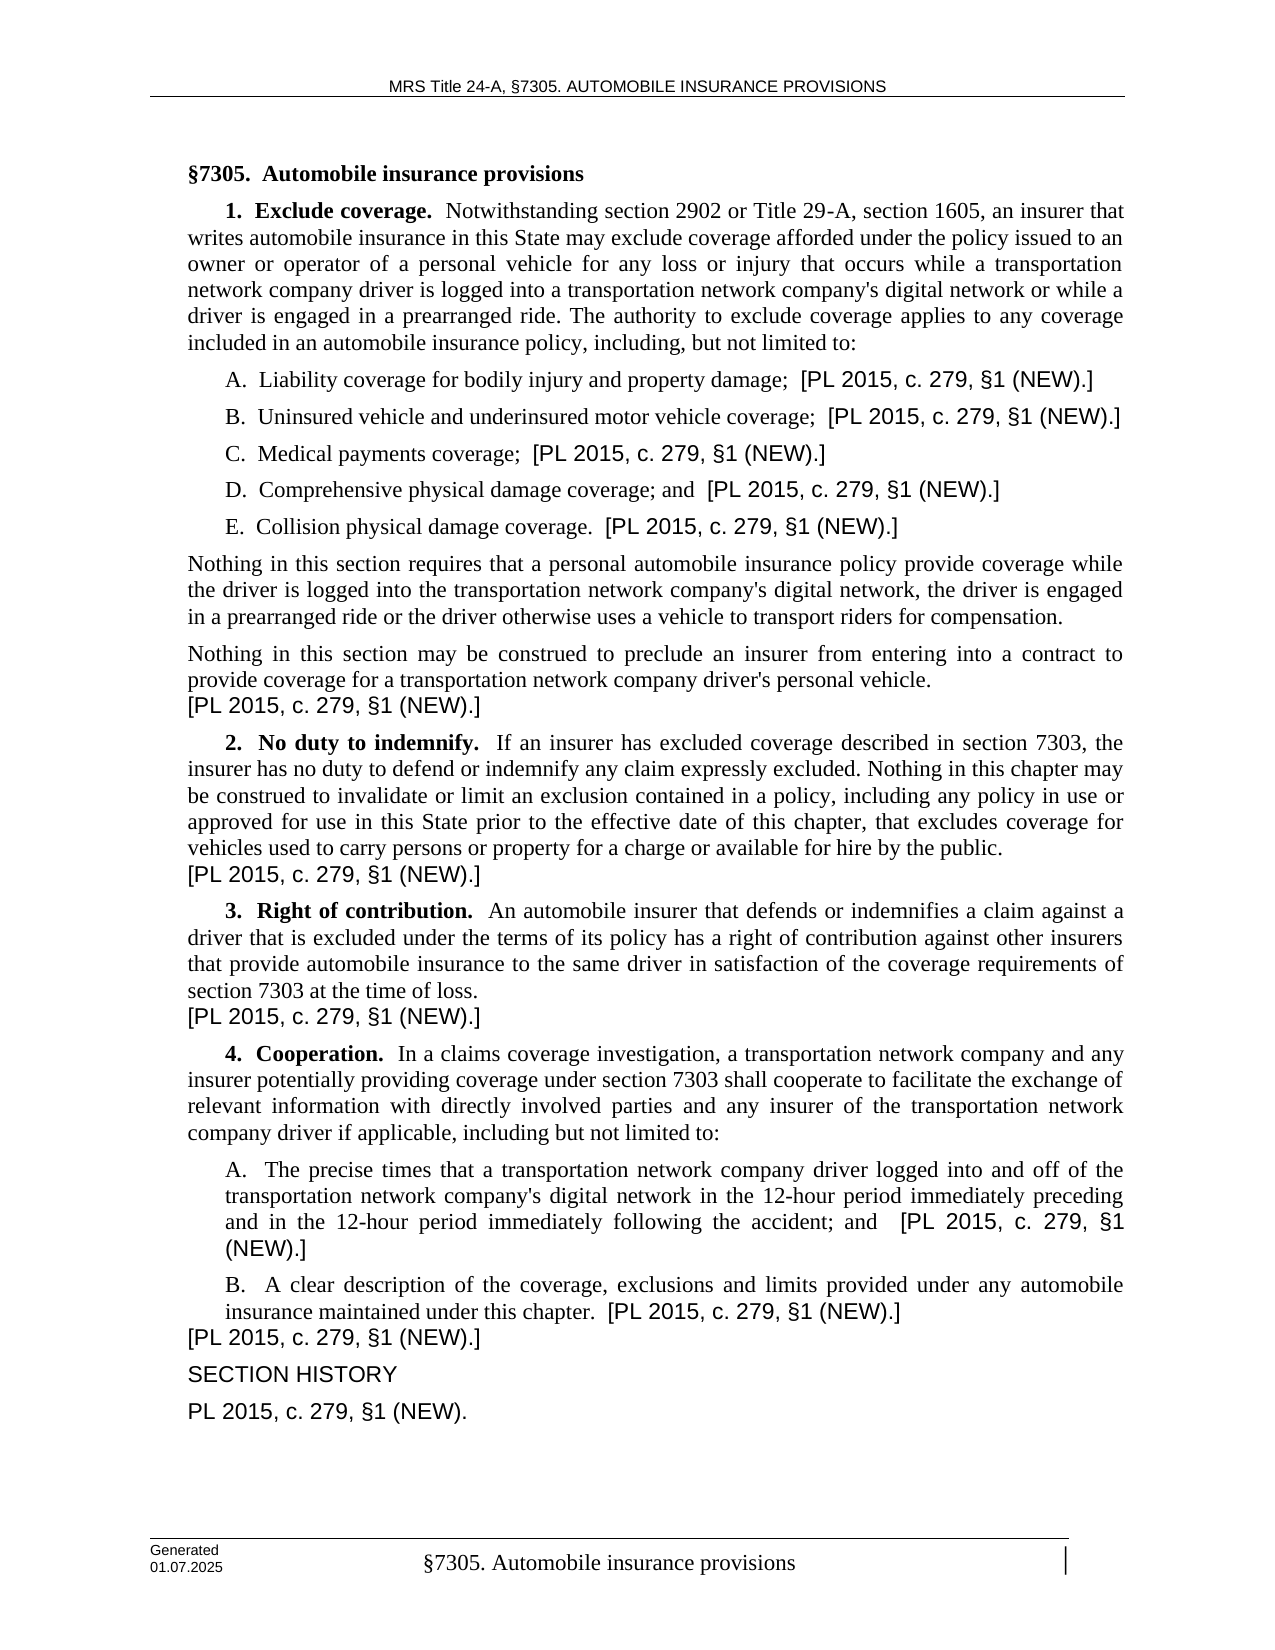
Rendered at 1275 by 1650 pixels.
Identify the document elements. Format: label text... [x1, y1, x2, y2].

text B. Uninsured vehicle and underinsured motor vehicle coverage; [PL 2015, c. 279, §1 (NEW).] [225, 403, 1125, 429]
text [PL 2015, c. 279, §1 (NEW).] [187, 1003, 1125, 1029]
text PL 2015, c. 279, §1 (NEW). [187, 1398, 1125, 1424]
text [PL 2015, c. 279, §1 (NEW).] [187, 692, 1125, 719]
text A. The precise times that a transportation network company driver logged into and off of the transportation network company's digital network in the 12-hour period immediately preceding and in the 12-hour period immediately following the accident; and [PL 2015, c. 279, §1 (NEW).] [225, 1156, 1125, 1261]
text SECTION HISTORY [187, 1361, 1125, 1387]
text Nothing in this section may be construed to preclude an insurer from entering into a contract to provide coverage for a transportation network company driver's personal vehicle. [187, 639, 1125, 692]
text C. Medical payments coverage; [PL 2015, c. 279, §1 (NEW).] [225, 439, 1125, 466]
text 1. Exclude coverage. Notwithstanding section 2902 or Title 29‑A, section 1605, an insurer that writes automobile insurance in this State may exclude coverage afforded under the policy issued to an owner or operator of a personal vehicle for any loss or injury that occurs while a transportation network company driver is logged into a transportation network company's digital network or while a driver is engaged in a prearranged ride. The authority to exclude coverage applies to any coverage included in an automobile insurance policy, including, but not limited to: [187, 197, 1125, 355]
text §7305. Automobile insurance provisions [187, 160, 1125, 187]
text 2. No duty to indemnify. If an insurer has excluded coverage described in section 7303, the insurer has no duty to defend or indemnify any claim expressly excluded. Nothing in this chapter may be construed to invalidate or limit an exclusion contained in a policy, including any policy in use or approved for use in this State prior to the effective date of this chapter, that excludes coverage for vehicles used to carry persons or property for a charge or available for hire by the public. [187, 729, 1125, 861]
text E. Collision physical damage coverage. [PL 2015, c. 279, §1 (NEW).] [225, 513, 1125, 540]
text Nothing in this section requires that a personal automobile insurance policy provide coverage while the driver is logged into the transportation network company's digital network, the driver is engaged in a prearranged ride or the driver otherwise uses a vehicle to transport riders for compensation. [187, 550, 1125, 629]
text [PL 2015, c. 279, §1 (NEW).] [187, 1324, 1125, 1351]
text 4. Cooperation. In a claims coverage investigation, a transportation network company and any insurer potentially providing coverage under section 7303 shall cooperate to facilitate the exchange of relevant information with directly involved parties and any insurer of the transportation network company driver if applicable, including but not limited to: [187, 1040, 1125, 1145]
text 3. Right of contribution. An automobile insurer that defends or indemnifies a claim against a driver that is excluded under the terms of its policy has a right of contribution against other insurers that provide automobile insurance to the same driver in satisfaction of the coverage requirements of section 7303 at the time of loss. [187, 898, 1125, 1003]
text B. A clear description of the coverage, exclusions and limits provided under any automobile insurance maintained under this chapter. [PL 2015, c. 279, §1 (NEW).] [225, 1272, 1125, 1324]
text A. Liability coverage for bodily injury and property damage; [PL 2015, c. 279, §1 (NEW).] [225, 366, 1125, 392]
text D. Comprehensive physical damage coverage; and [PL 2015, c. 279, §1 (NEW).] [225, 476, 1125, 503]
text [PL 2015, c. 279, §1 (NEW).] [187, 861, 1125, 887]
